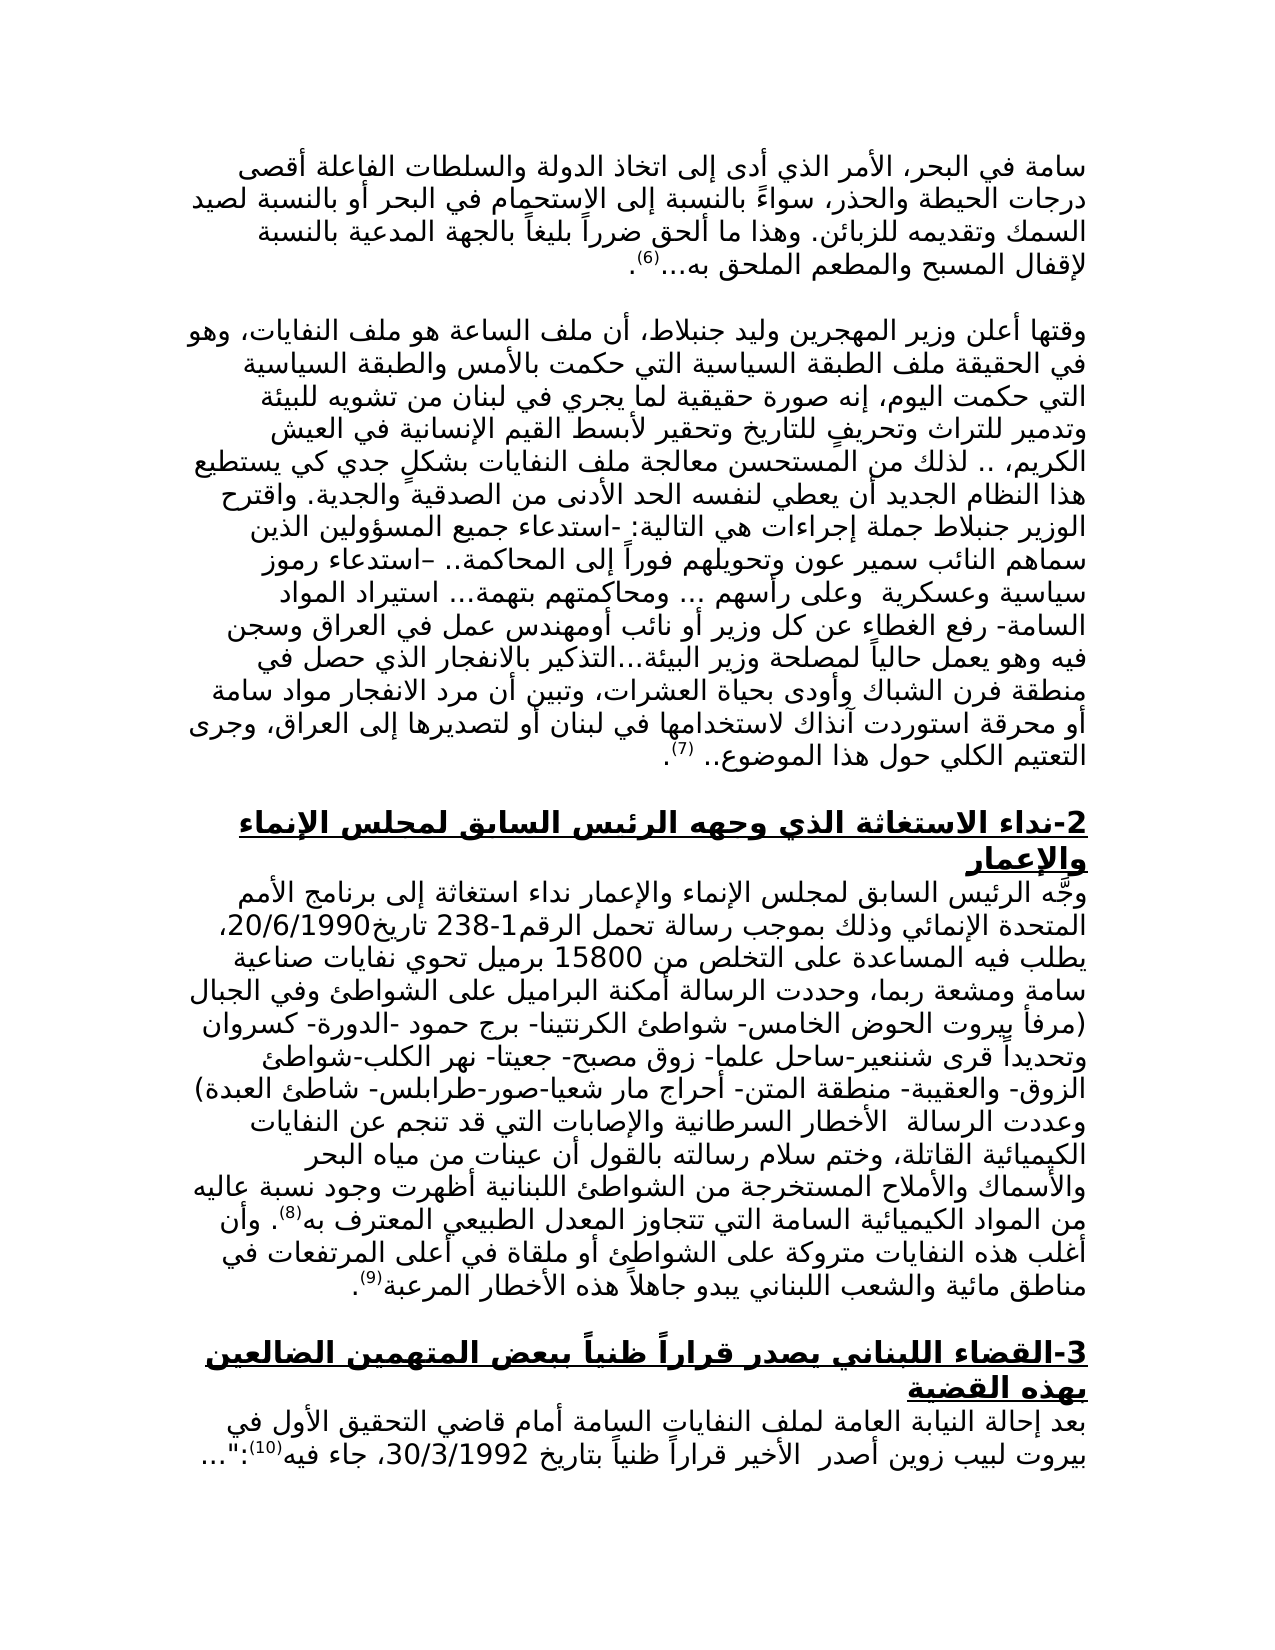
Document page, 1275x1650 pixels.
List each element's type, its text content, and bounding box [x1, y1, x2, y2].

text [187, 1405, 1087, 1471]
text 2-نداء الاستغاثة الذي وجهه الرئيس السابق لمجلس الإنماء والإعمار [187, 806, 1087, 876]
text وقتها أعلن وزير المهجرين وليد جنبلاط، أن ملف الساعة هو ملف النفايات، وهو في الحقيقة ملف الطبقة السياسية التي حكمت بالأمس والطبقة السياسية التي حكمت اليوم، إنه صورة حقيقية لما يجري في لبنان من تشويه للبيئة وتدمير للتراث وتحريفٍ للتاريخ وتحقير لأبسط القيم الإنسانية في العيش الكريم، .. لذلك من المستحسن معالجة ملف النفايات بشكلٍ جدي كي يستطيع هذا النظام الجديد أن يعطي لنفسه الحد الأدنى من الصدقية والجدية. واقترح الوزير جنبلاط جملة إجراءات هي التالية: -استدعاء جميع المسؤولين الذين سماهم النائب سمير عون وتحويلهم فوراً إلى المحاكمة.. –استدعاء رموز سياسية وعسكرية وعلى رأسهم ... ومحاكمتهم بتهمة... استيراد المواد السامة- رفع الغطاء عن كل وزير أو نائب أومهندس عمل في العراق وسجن فيه وهو يعمل حالياً لمصلحة وزير البيئة...التذكير بالانفجار الذي حصل في منطقة فرن الشباك وأودى بحياة العشرات، وتبين أن مرد الانفجار مواد سامة أو محرقة استوردت آنذاك لاستخدامها في لبنان أو لتصديرها إلى العراق، وجرى التعتيم الكلي حول هذا الموضوع.. (7). [187, 314, 1087, 772]
text 3-القضاء اللبناني يصدر قراراً ظنياً ببعض المتهمين الضالعين بهذه القضية [187, 1335, 1087, 1405]
text وجَّه الرئيس السابق لمجلس الإنماء والإعمار نداء استغاثة إلى برنامج الأمم المتحدة الإنمائي وذلك بموجب رسالة تحمل الرقم1-238 تاريخ20/6/1990، يطلب فيه المساعدة على التخلص من 15800 برميل تحوي نفايات صناعية سامة ومشعة ربما، وحددت الرسالة أمكنة البراميل على الشواطئ وفي الجبال (مرفأ بيروت الحوض الخامس- شواطئ الكرنتينا- برج حمود -الدورة- كسروان وتحديداً قرى شننعير-ساحل علما- زوق مصبح- جعيتا- نهر الكلب-شواطئ الزوق- والعقيبة- منطقة المتن- أحراج مار شعيا-صور-طرابلس- شاطئ العبدة) وعددت الرسالة الأخطار السرطانية والإصابات التي قد تنجم عن النفايات الكيميائية القاتلة، وختم سلام رسالته بالقول أن عينات من مياه البحر والأسماك والأملاح المستخرجة من الشواطئ اللبنانية أظهرت وجود نسبة عاليه من المواد الكيميائية السامة التي تتجاوز المعدل الطبيعي المعترف به(8). وأن أغلب هذه النفايات متروكة على الشواطئ أو ملقاة في أعلى المرتفعات في مناطق مائية والشعب اللبناني يبدو جاهلاً هذه الأخطار المرعبة(9). [187, 876, 1087, 1301]
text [187, 150, 1087, 281]
